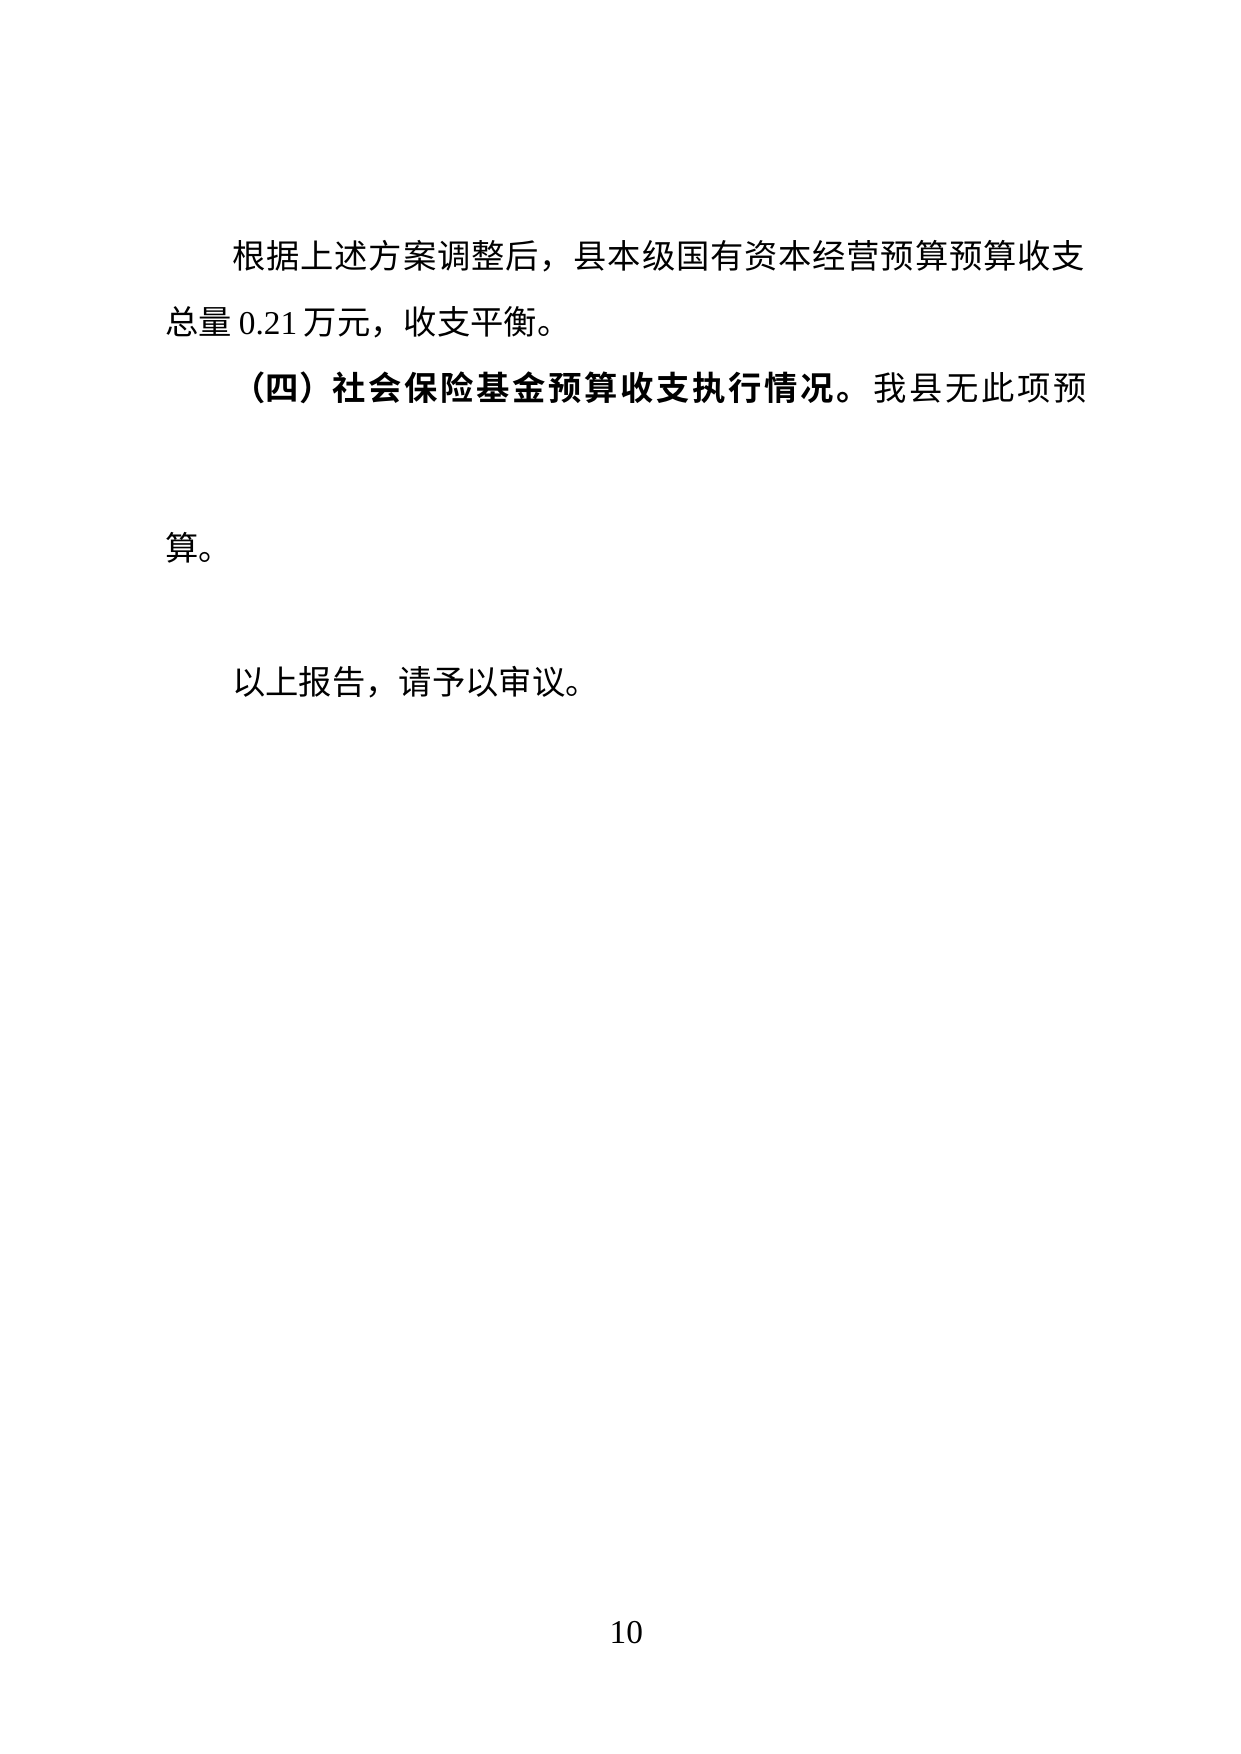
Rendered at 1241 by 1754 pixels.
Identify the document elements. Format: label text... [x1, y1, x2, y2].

text 根据上述方案调整后，县本级国有资本经营预算预算收支总量0.21万元，收支平衡。 [165, 220, 1087, 353]
subtitle 社会保险基金预算收支执行情况。我县无此项预算。 [165, 353, 1087, 579]
subtitle 以上报告，请予以审议。 [165, 647, 1087, 713]
